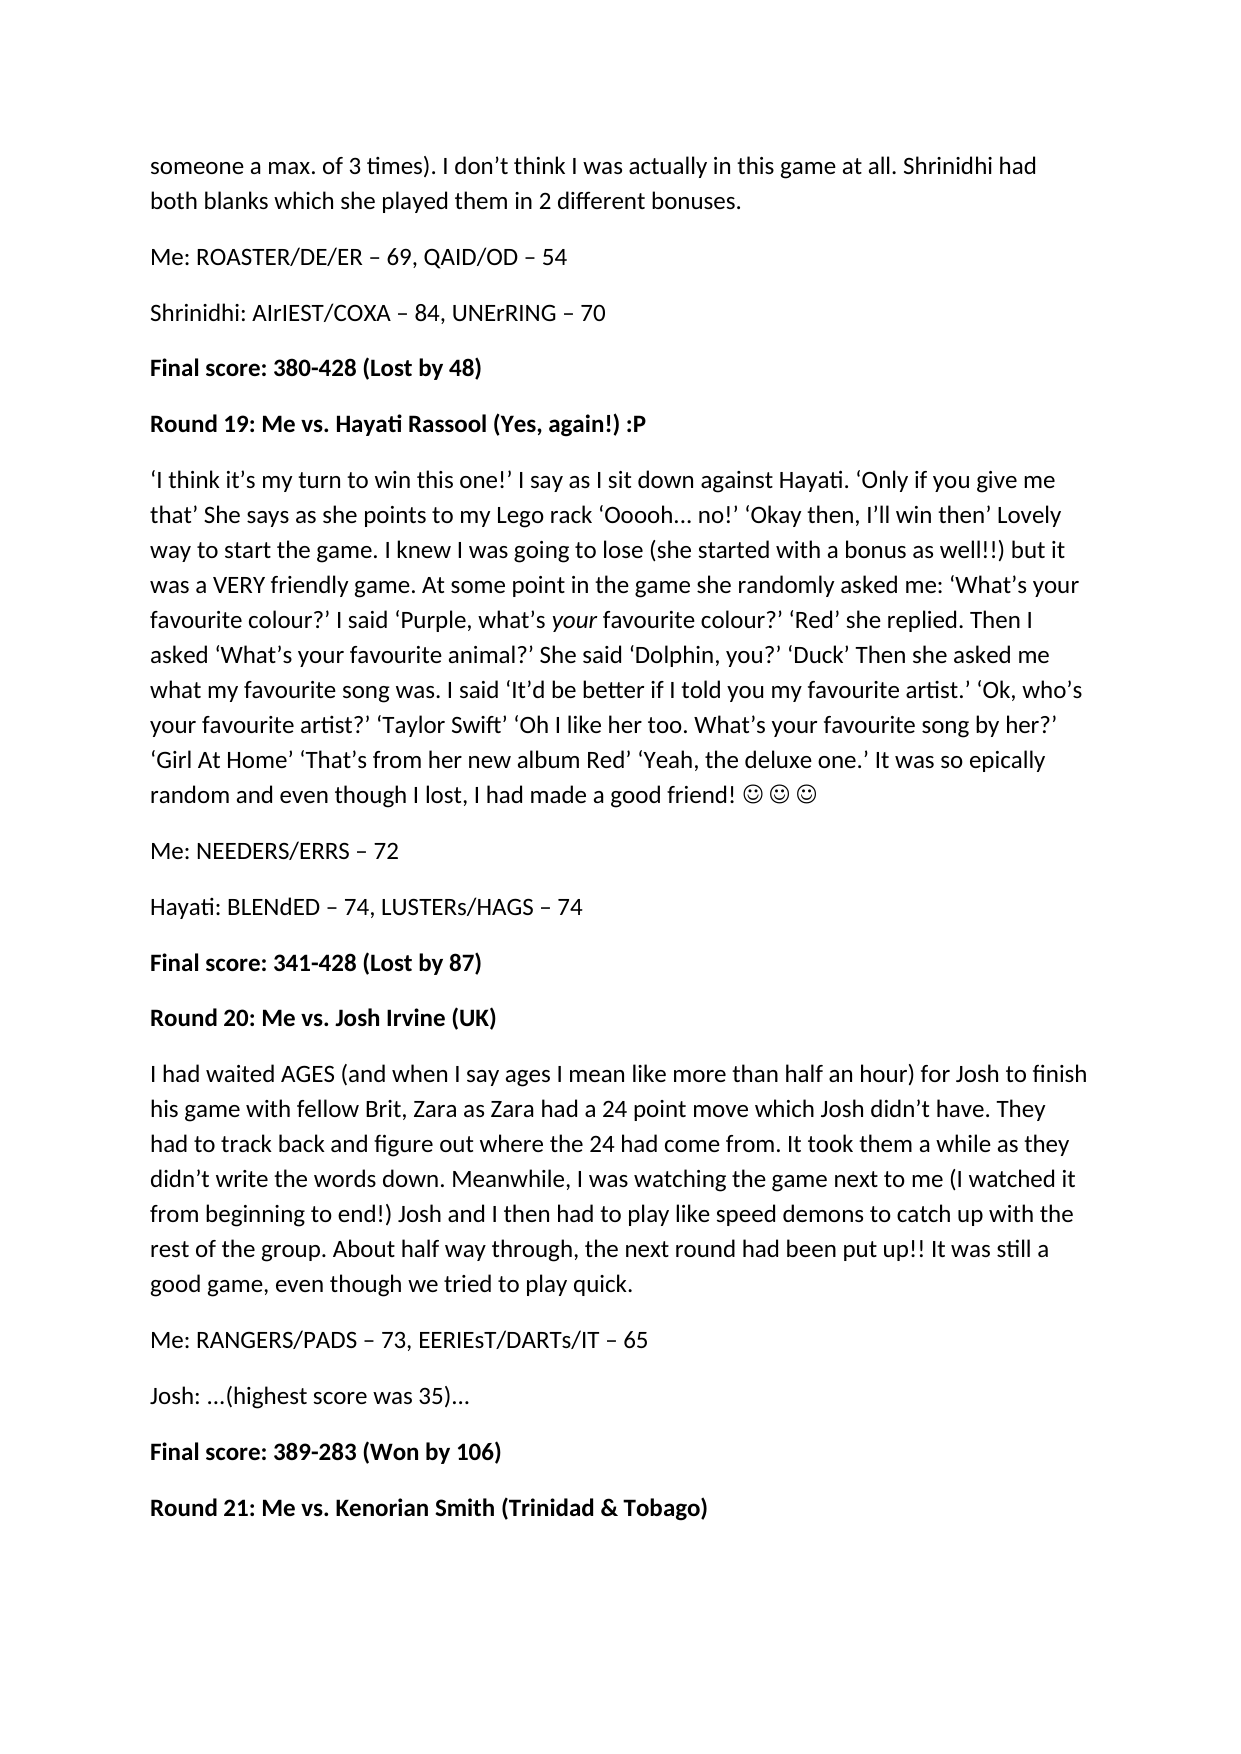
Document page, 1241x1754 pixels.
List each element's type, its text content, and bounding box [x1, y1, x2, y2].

text Round 19: Me vs. Hayati Rassool (Yes, again!) :P [150, 408, 1090, 439]
text ‘I think it’s my turn to win this one!’ I say as I sit down against Hayati. ‘Only if you give me that’ She says as she points to my Lego rack ‘Ooooh... no!’ ‘Okay then, I’ll win then’ Lovely way to start the game. I knew I was going to lose (she started with a bonus as well!!) but it was a VERY friendly game. At some point in the game she randomly asked me: ‘What’s your favourite colour?’ I said ‘Purple, what’s your favourite colour?’ ‘Red’ she replied. Then I asked ‘What’s your favourite animal?’ She said ‘Dolphin, you?’ ‘Duck’ Then she asked me what my favourite song was. I said ‘It’d be better if I told you my favourite artist.’ ‘Ok, who’s your favourite artist?’ ‘Taylor Swift’ ‘Oh I like her too. What’s your favourite song by her?’ ‘Girl At Home’ ‘That’s from her new album Red’ ‘Yeah, the deluxe one.’ It was so epically random and even though I lost, I had made a good friend! [150, 464, 1090, 810]
text Final score: 380-428 (Lost by 48) [150, 352, 1090, 383]
text Final score: 389-283 (Won by 106) [150, 1436, 1090, 1466]
text I had waited AGES (and when I say ages I mean like more than half an hour) for Josh to finish his game with fellow Brit, Zara as Zara had a 24 point move which Josh didn’t have. They had to track back and figure out where the 24 had come from. It took them a while as they didn’t write the words down. Meanwhile, I was watching the game next to me (I watched it from beginning to end!) Josh and I then had to play like speed demons to catch up with the rest of the group. About half way through, the next round had been put up!! It was still a good game, even though we tried to play quick. [150, 1058, 1090, 1299]
text Final score: 341-428 (Lost by 87) [150, 947, 1090, 977]
text Me: RANGERS/PADS – 73, EERIEsT/DARTs/IT – 65 [150, 1324, 1090, 1355]
text Me: ROASTER/DE/ER – 69, QAID/OD – 54 [150, 241, 1090, 271]
text Round 21: Me vs. Kenorian Smith (Trinidad & Tobago) [150, 1492, 1090, 1522]
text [150, 150, 1090, 216]
text Me: NEEDERS/ERRS – 72 [150, 835, 1090, 866]
text Shrinidhi: AIrIEST/COXA – 84, UNErRING – 70 [150, 297, 1090, 327]
text Round 20: Me vs. Josh Irvine (UK) [150, 1002, 1090, 1033]
text Hayati: BLENdED – 74, LUSTERs/HAGS – 74 [150, 891, 1090, 921]
text Josh: ...(highest score was 35)... [150, 1380, 1090, 1411]
